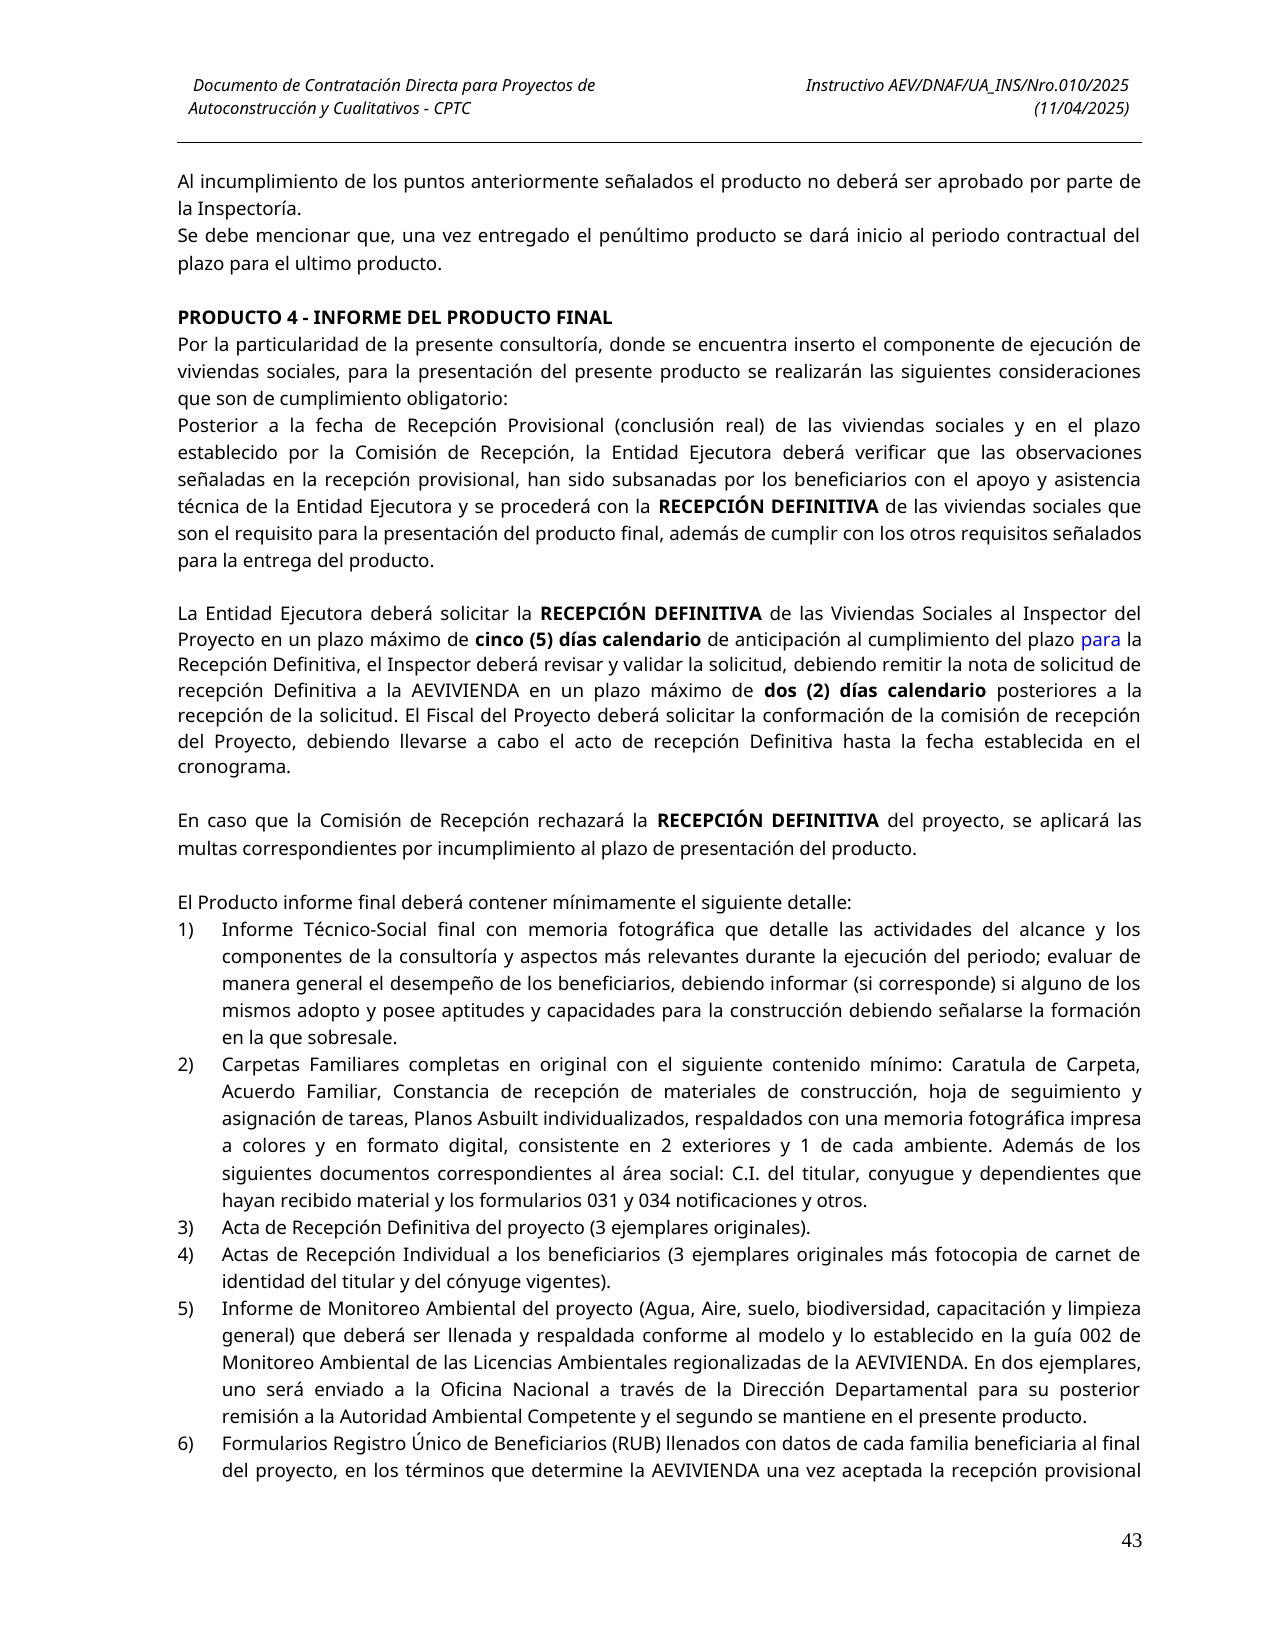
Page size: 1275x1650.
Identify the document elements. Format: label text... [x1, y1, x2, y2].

text La Entidad Ejecutora deberá solicitar la RECEPCIÓN DEFINITIVA de las Viviendas Sociales al Inspector del Proyecto en un plazo máximo de cinco (5) días calendario de anticipación al cumplimiento del plazo para la Recepción Definitiva, el Inspector deberá revisar y validar la solicitud, debiendo remitir la nota de solicitud de recepción Definitiva a la AEVIVIENDA en un plazo máximo de dos (2) días calendario posteriores a la recepción de la solicitud. El Fiscal del Proyecto deberá solicitar la conformación de la comisión de recepción del Proyecto, debiendo llevarse a cabo el acto de recepción Definitiva hasta la fecha establecida en el cronograma. [177, 600, 1142, 779]
text Al incumplimiento de los puntos anteriormente señalados el producto no deberá ser aprobado por parte de la Inspectoría. [177, 167, 1142, 221]
list Informe Técnico-Social final con memoria fotográfica que detalle las actividades del alcance y los componentes de la consultoría y aspectos más relevantes durante la ejecución del periodo; evaluar de manera general el desempeño de los beneficiarios, debiendo informar (si corresponde) si alguno de los mismos adopto y posee aptitudes y capacidades para la construcción debiendo señalarse la formación en la que sobresale. [177, 914, 1142, 1050]
text Se debe mencionar que, una vez entregado el penúltimo producto se dará inicio al periodo contractual del plazo para el ultimo producto. [177, 221, 1142, 275]
text El Producto informe final deberá contener mínimamente el siguiente detalle: [177, 887, 1142, 914]
text PRODUCTO 4 - INFORME DEL PRODUCTO FINAL [177, 302, 1142, 329]
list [177, 1429, 1142, 1483]
list Carpetas Familiares completas en original con el siguiente contenido mínimo: Caratula de Carpeta, Acuerdo Familiar, Constancia de recepción de materiales de construcción, hoja de seguimiento y asignación de tareas, Planos Asbuilt individualizados, respaldados con una memoria fotográfica impresa a colores y en formato digital, consistente en 2 exteriores y 1 de cada ambiente. Además de los siguientes documentos correspondientes al área social: C.I. del titular, conyugue y dependientes que hayan recibido material y los formularios 031 y 034 notificaciones y otros. [177, 1050, 1142, 1212]
list Actas de Recepción Individual a los beneficiarios (3 ejemplares originales más fotocopia de carnet de identidad del titular y del cónyuge vigentes). [177, 1239, 1142, 1294]
text Por la particularidad de la presente consultoría, donde se encuentra inserto el componente de ejecución de viviendas sociales, para la presentación del presente producto se realizarán las siguientes consideraciones que son de cumplimiento obligatorio: [177, 329, 1142, 411]
list Acta de Recepción Definitiva del proyecto (3 ejemplares originales). [177, 1212, 1142, 1239]
text Posterior a la fecha de Recepción Provisional (conclusión real) de las viviendas sociales y en el plazo establecido por la Comisión de Recepción, la Entidad Ejecutora deberá verificar que las observaciones señaladas en la recepción provisional, han sido subsanadas por los beneficiarios con el apoyo y asistencia técnica de la Entidad Ejecutora y se procederá con la RECEPCIÓN DEFINITIVA de las viviendas sociales que son el requisito para la presentación del producto final, además de cumplir con los otros requisitos señalados para la entrega del producto. [177, 411, 1142, 573]
list Informe de Monitoreo Ambiental del proyecto (Agua, Aire, suelo, biodiversidad, capacitación y limpieza general) que deberá ser llenada y respaldada conforme al modelo y lo establecido en la guía 002 de Monitoreo Ambiental de las Licencias Ambientales regionalizadas de la AEVIVIENDA. En dos ejemplares, uno será enviado a la Oficina Nacional a través de la Dirección Departamental para su posterior remisión a la Autoridad Ambiental Competente y el segundo se mantiene en el presente producto. [177, 1294, 1142, 1429]
text En caso que la Comisión de Recepción rechazará la RECEPCIÓN DEFINITIVA del proyecto, se aplicará las multas correspondientes por incumplimiento al plazo de presentación del producto. [177, 806, 1142, 860]
